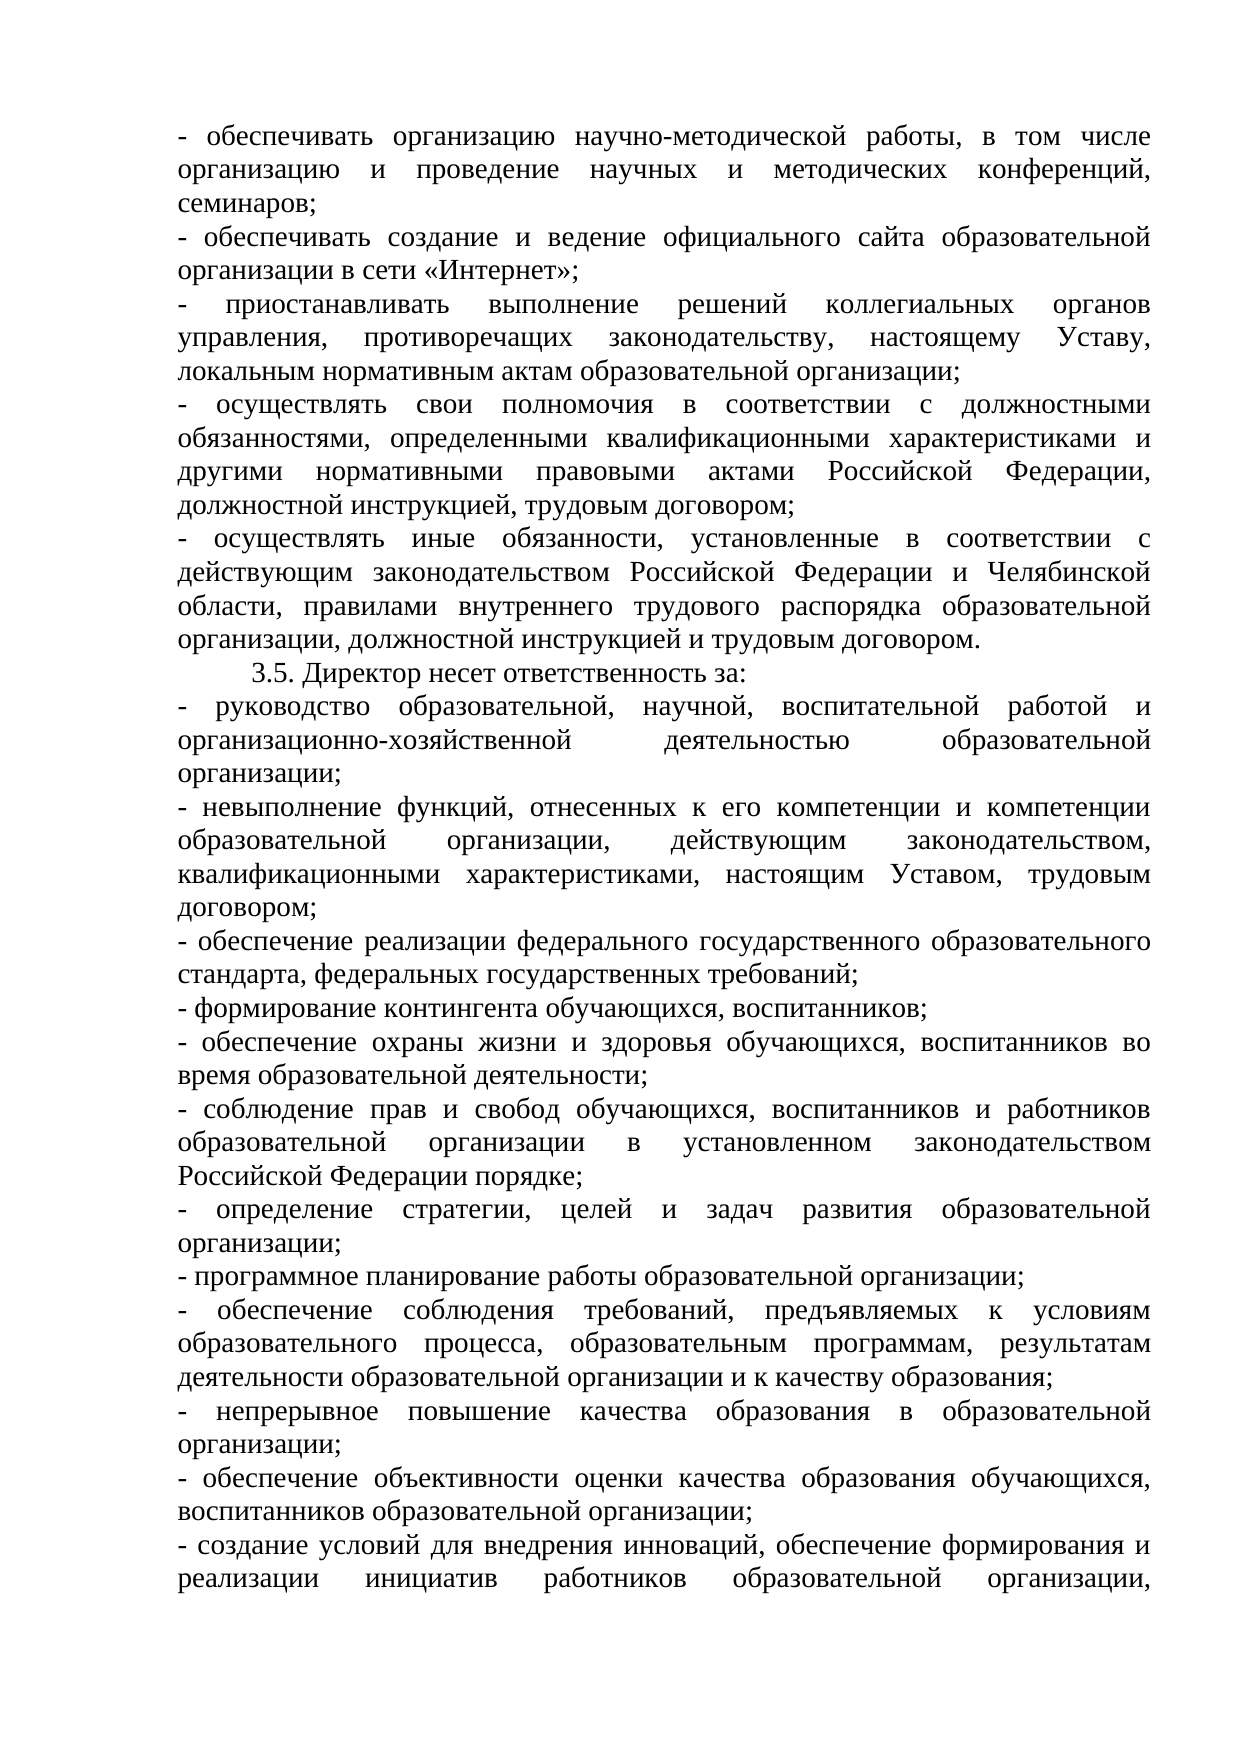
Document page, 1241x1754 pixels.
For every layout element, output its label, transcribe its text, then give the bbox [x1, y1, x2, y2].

text - невыполнение функций, отнесенных к его компетенции и компетенции образовательной организации, действующим законодательством, квалификационными характеристиками, настоящим Уставом, трудовым договором; [177, 789, 1152, 923]
text - обеспечение соблюдения требований, предъявляемых к условиям образовательного процесса, образовательным программам, результатам деятельности образовательной организации и к качеству образования; [177, 1292, 1152, 1393]
text - программное планирование работы образовательной организации; [177, 1258, 1152, 1292]
text - соблюдение прав и свобод обучающихся, воспитанников и работников образовательной организации в установленном законодательством Российской Федерации порядке; [177, 1091, 1152, 1191]
text - осуществлять иные обязанности, установленные в соответствии с действующим законодательством Российской Федерации и Челябинской области, правилами внутреннего трудового распорядка образовательной организации, должностной инструкцией и трудовым договором. [177, 521, 1152, 655]
text - осуществлять свои полномочия в соответствии с должностными обязанностями, определенными квалификационными характеристиками и другими нормативными правовыми актами Российской Федерации, должностной инструкцией, трудовым договором; [177, 386, 1152, 521]
text - обеспечивать создание и ведение официального сайта образовательной организации в сети «Интернет»; [177, 219, 1152, 286]
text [177, 1527, 1152, 1594]
text - обеспечение объективности оценки качества образования обучающихся, воспитанников образовательной организации; [177, 1460, 1152, 1527]
text - обеспечивать организацию научно-методической работы, в том числе организацию и проведение научных и методических конференций, семинаров; [177, 118, 1152, 219]
text - определение стратегии, целей и задач развития образовательной организации; [177, 1191, 1152, 1258]
text - непрерывное повышение качества образования в образовательной организации; [177, 1393, 1152, 1460]
text - обеспечение охраны жизни и здоровья обучающихся, воспитанников во время образовательной деятельности; [177, 1024, 1152, 1091]
text - руководство образовательной, научной, воспитательной работой и организационно-хозяйственной деятельностью образовательной организации; [177, 688, 1152, 789]
text - обеспечение реализации федерального государственного образовательного стандарта, федеральных государственных требований; [177, 923, 1152, 990]
text - формирование контингента обучающихся, воспитанников; [177, 990, 1152, 1024]
text 3.5. Директор несет ответственность за: [177, 655, 1152, 688]
text - приостанавливать выполнение решений коллегиальных органов управления, противоречащих законодательству, настоящему Уставу, локальным нормативным актам образовательной организации; [177, 286, 1152, 386]
